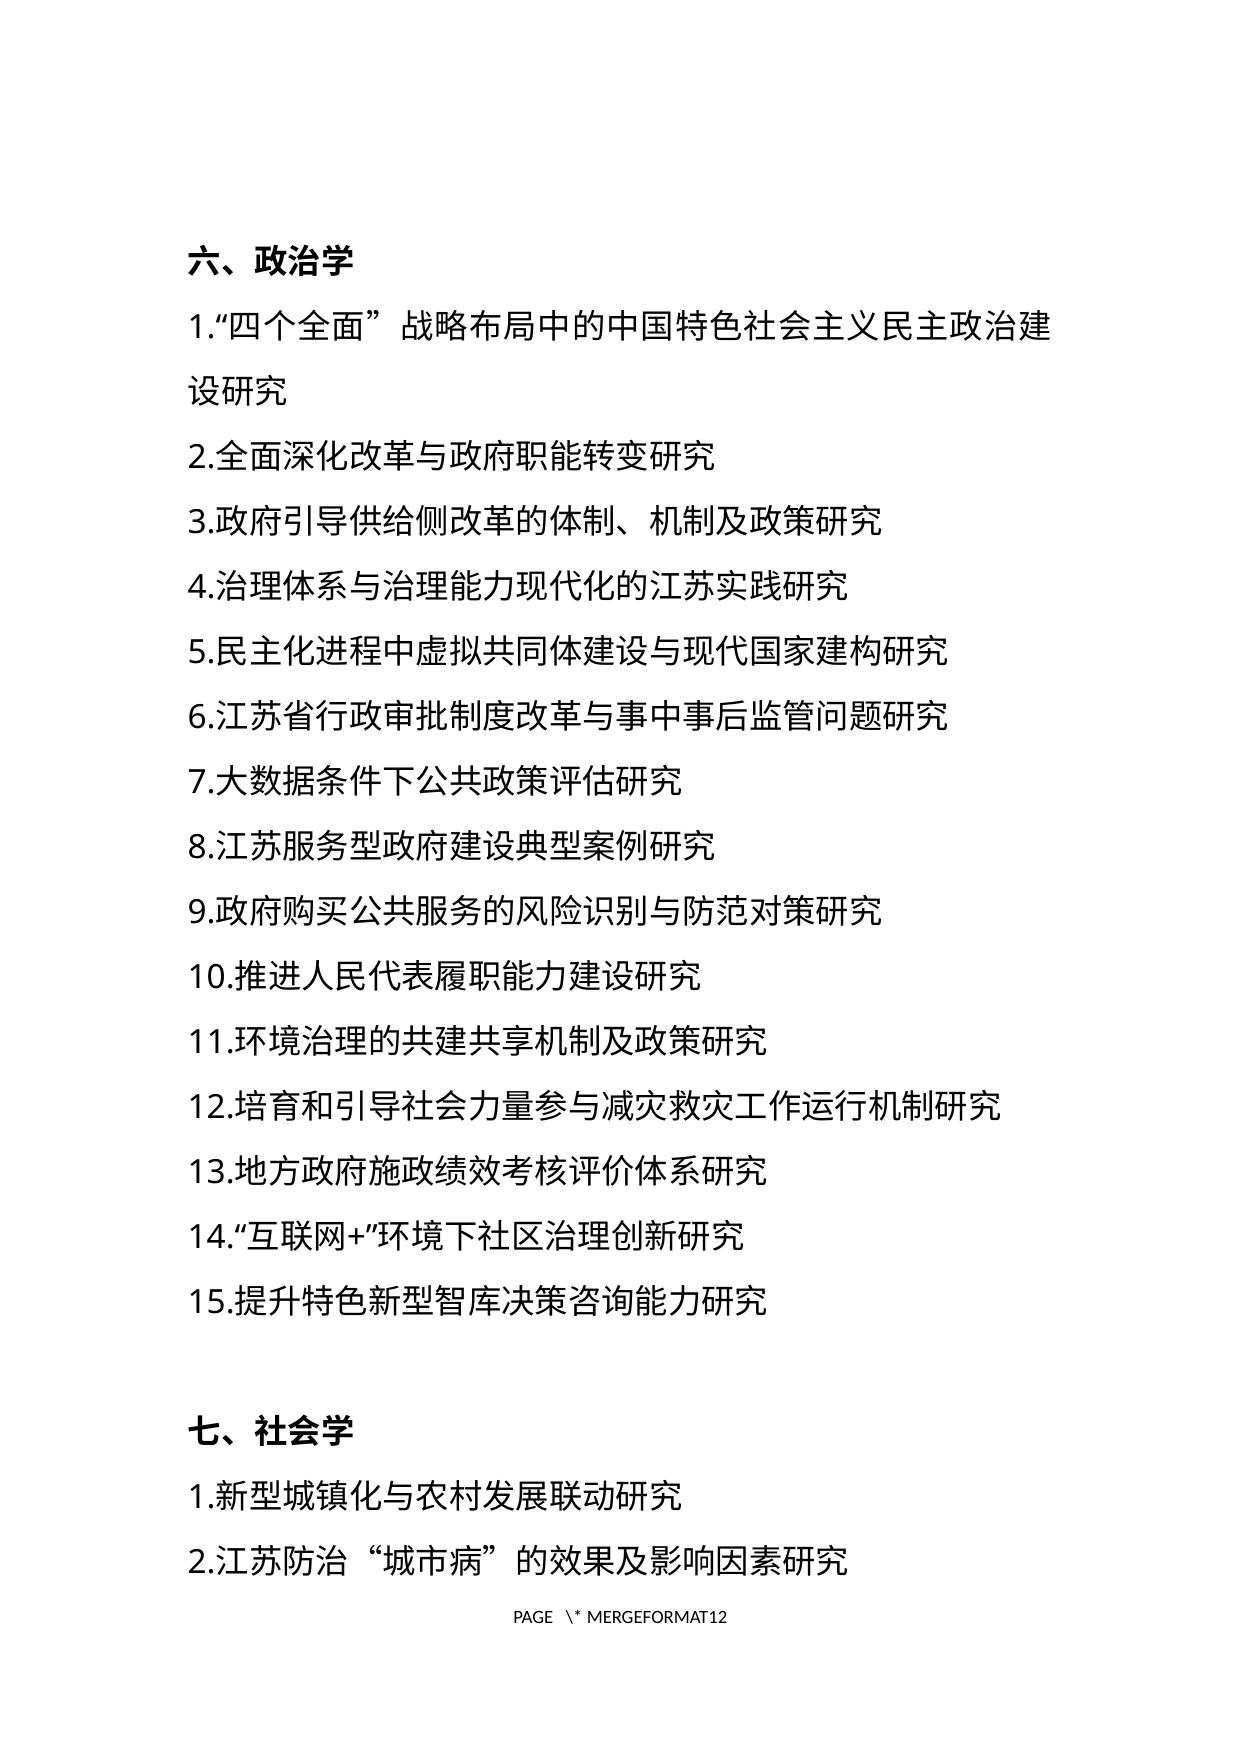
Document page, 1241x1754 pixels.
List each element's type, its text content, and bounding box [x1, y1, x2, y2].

text 6.江苏省行政审批制度改革与事中事后监管问题研究 [187, 682, 1053, 747]
text 13.地方政府施政绩效考核评价体系研究 [187, 1137, 1053, 1202]
text 12.培育和引导社会力量参与减灾救灾工作运行机制研究 [187, 1072, 1053, 1137]
text 11.环境治理的共建共享机制及政策研究 [187, 1007, 1053, 1072]
text 5.民主化进程中虚拟共同体建设与现代国家建构研究 [187, 617, 1053, 682]
text 10.推进人民代表履职能力建设研究 [187, 942, 1053, 1007]
text 七、社会学 [187, 1397, 1053, 1462]
text 4.治理体系与治理能力现代化的江苏实践研究 [187, 552, 1053, 617]
text 3.政府引导供给侧改革的体制、机制及政策研究 [187, 487, 1053, 552]
text 14.“互联网+”环境下社区治理创新研究 [187, 1202, 1053, 1267]
text 2.全面深化改革与政府职能转变研究 [187, 422, 1053, 487]
text 7.大数据条件下公共政策评估研究 [187, 747, 1053, 812]
text 8.江苏服务型政府建设典型案例研究 [187, 812, 1053, 877]
text 2.江苏防治“城市病”的效果及影响因素研究 [187, 1527, 1053, 1592]
text 六、政治学 [187, 227, 1053, 292]
text 15.提升特色新型智库决策咨询能力研究 [187, 1267, 1053, 1332]
text 1.新型城镇化与农村发展联动研究 [187, 1462, 1053, 1527]
text 1.“四个全面”战略布局中的中国特色社会主义民主政治建设研究 [187, 292, 1053, 422]
text 9.政府购买公共服务的风险识别与防范对策研究 [187, 877, 1053, 942]
